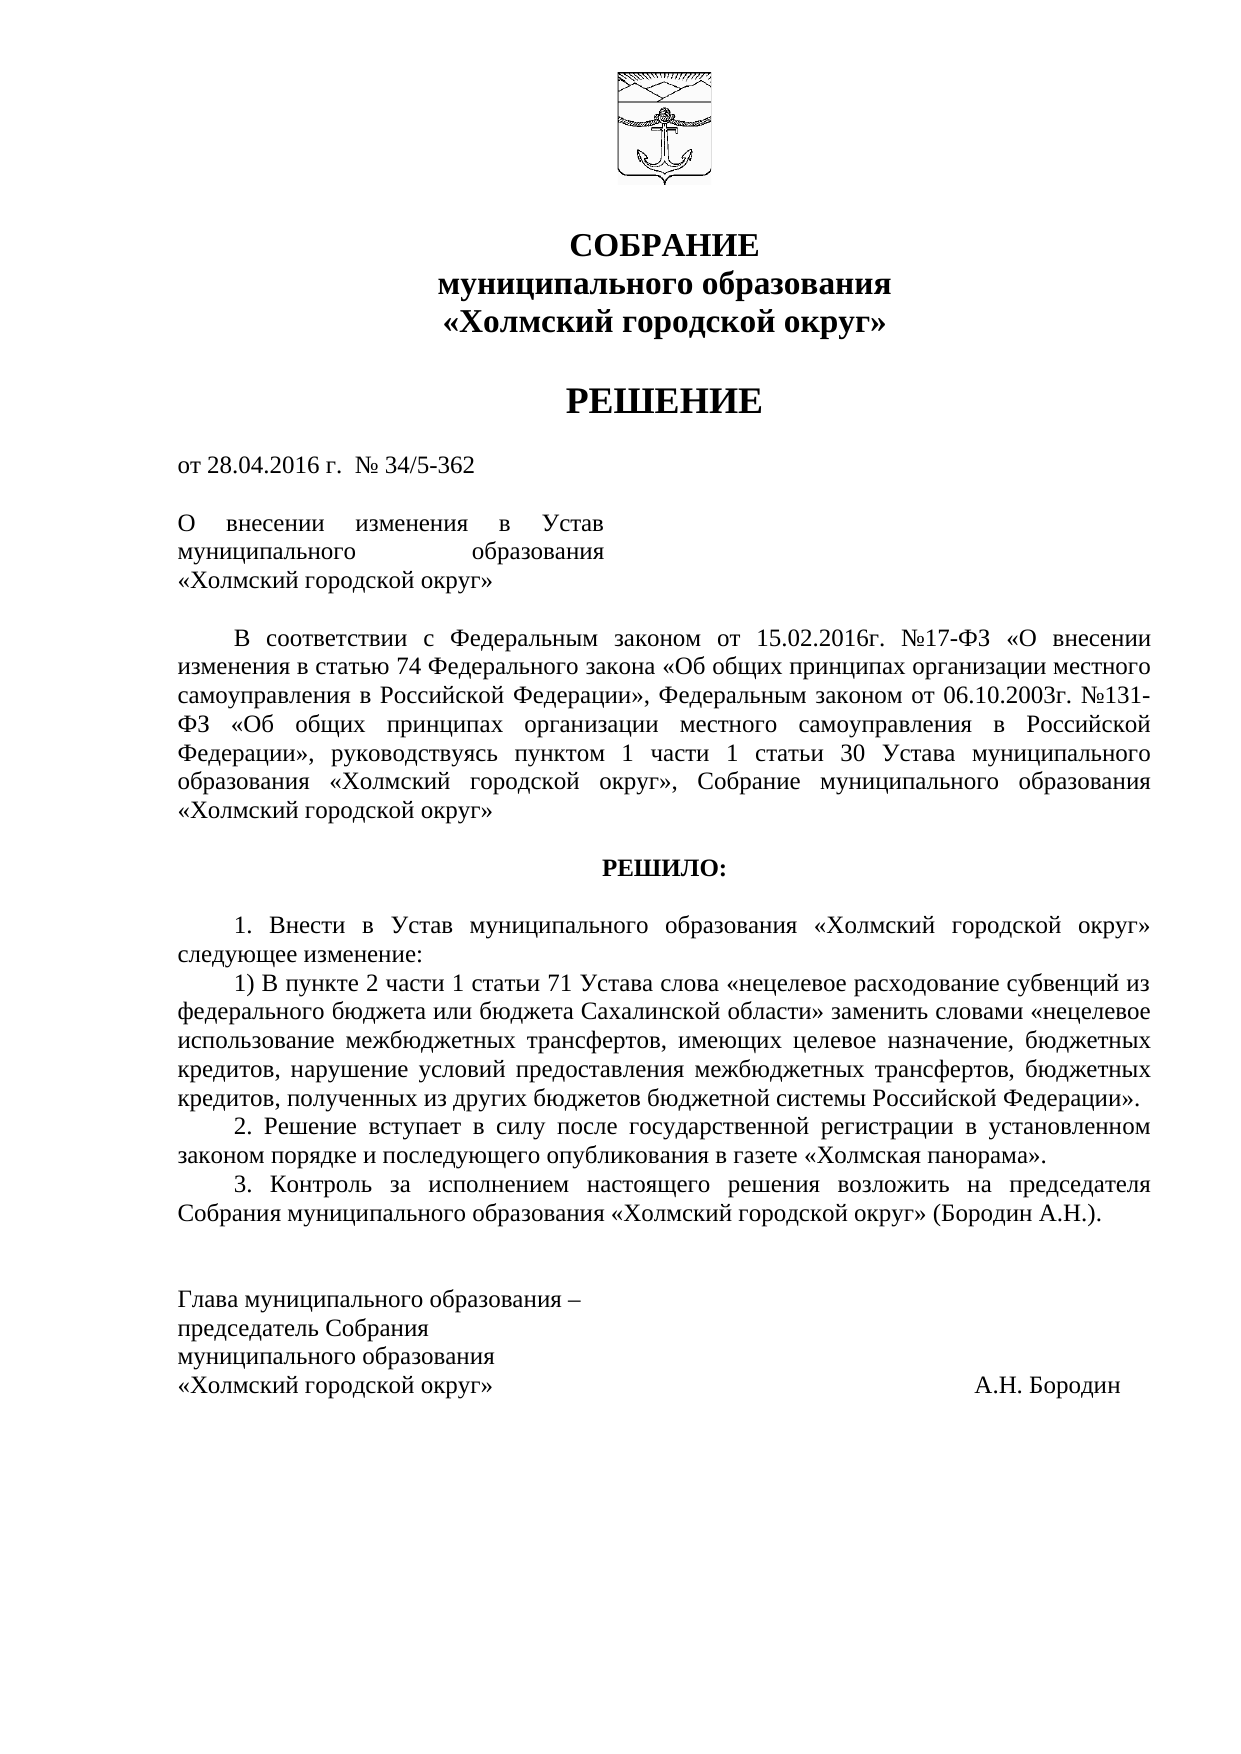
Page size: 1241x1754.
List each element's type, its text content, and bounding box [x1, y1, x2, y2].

text от 28.04.2016 г. № 34/5-362 [177, 450, 1152, 479]
text 2. Решение вступает в силу после государственной регистрации в установленном законом порядке и последующего опубликования в газете «Холмская панорама». [177, 1111, 1152, 1169]
text Глава муниципального образования – [177, 1284, 1152, 1313]
text 1) В пункте 2 части 1 статьи 71 Устава слова «нецелевое расходование субвенций из федерального бюджета или бюджета Сахалинской области» заменить словами «нецелевое использование межбюджетных трансфертов, имеющих целевое назначение, бюджетных кредитов, нарушение условий предоставления межбюджетных трансфертов, бюджетных кредитов, полученных из других бюджетов бюджетной системы Российской Федерации». [177, 968, 1152, 1111]
text РЕШИЛО: [177, 853, 1152, 881]
text председатель Собрания [177, 1313, 1152, 1341]
text СОБРАНИЕ [177, 225, 1152, 263]
table_header О внесении изменения в Устав муниципального образования «Холмский городской округ» [166, 508, 615, 594]
text 3. Контроль за исполнением настоящего решения возложить на председателя Собрания муниципального образования «Холмский городской округ» (Бородин А.Н.). [177, 1169, 1152, 1226]
picture [617, 72, 712, 185]
text муниципального образования [177, 1341, 1152, 1370]
text В соответствии с Федеральным законом от 15.02.2016г. №17-ФЗ «О внесении изменения в статью 74 Федерального закона «Об общих принципах организации местного самоуправления в Российской Федерации», Федеральным законом от 06.10.2003г. №131-ФЗ «Об общих принципах организации местного самоуправления в Российской Федерации», руководствуясь пунктом 1 части 1 статьи 30 Устава муниципального образования «Холмский городской округ», Собрание муниципального образования «Холмский городской округ» [177, 623, 1152, 824]
text «Холмский городской округ» [177, 302, 1152, 340]
text 1. Внести в Устав муниципального образования «Холмский городской округ» следующее изменение: [177, 910, 1152, 968]
text «Холмский городской округ» А.Н. Бородин [177, 1370, 1152, 1399]
text муниципального образования [177, 263, 1152, 302]
text РЕШЕНИЕ [177, 378, 1152, 421]
